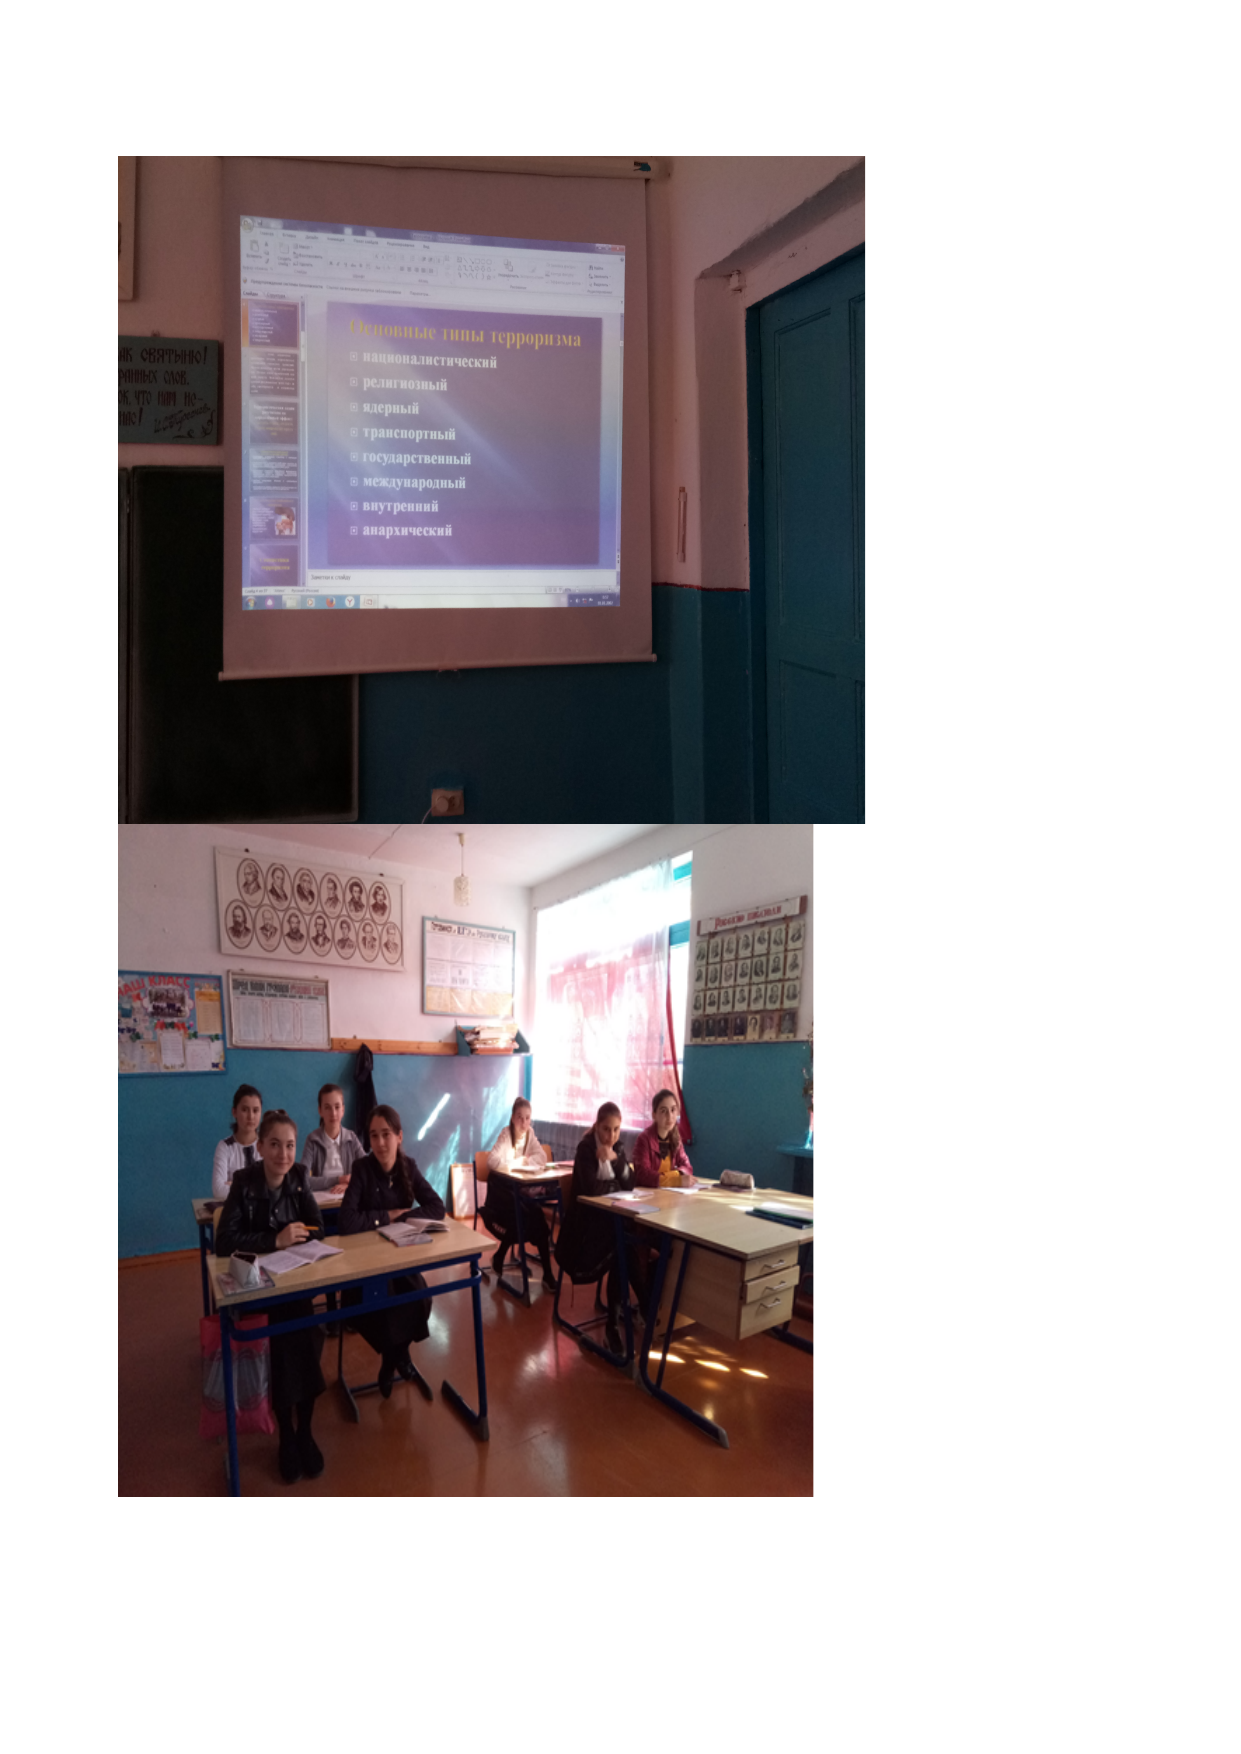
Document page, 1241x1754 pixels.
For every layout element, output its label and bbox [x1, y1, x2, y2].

picture [118, 156, 865, 824]
